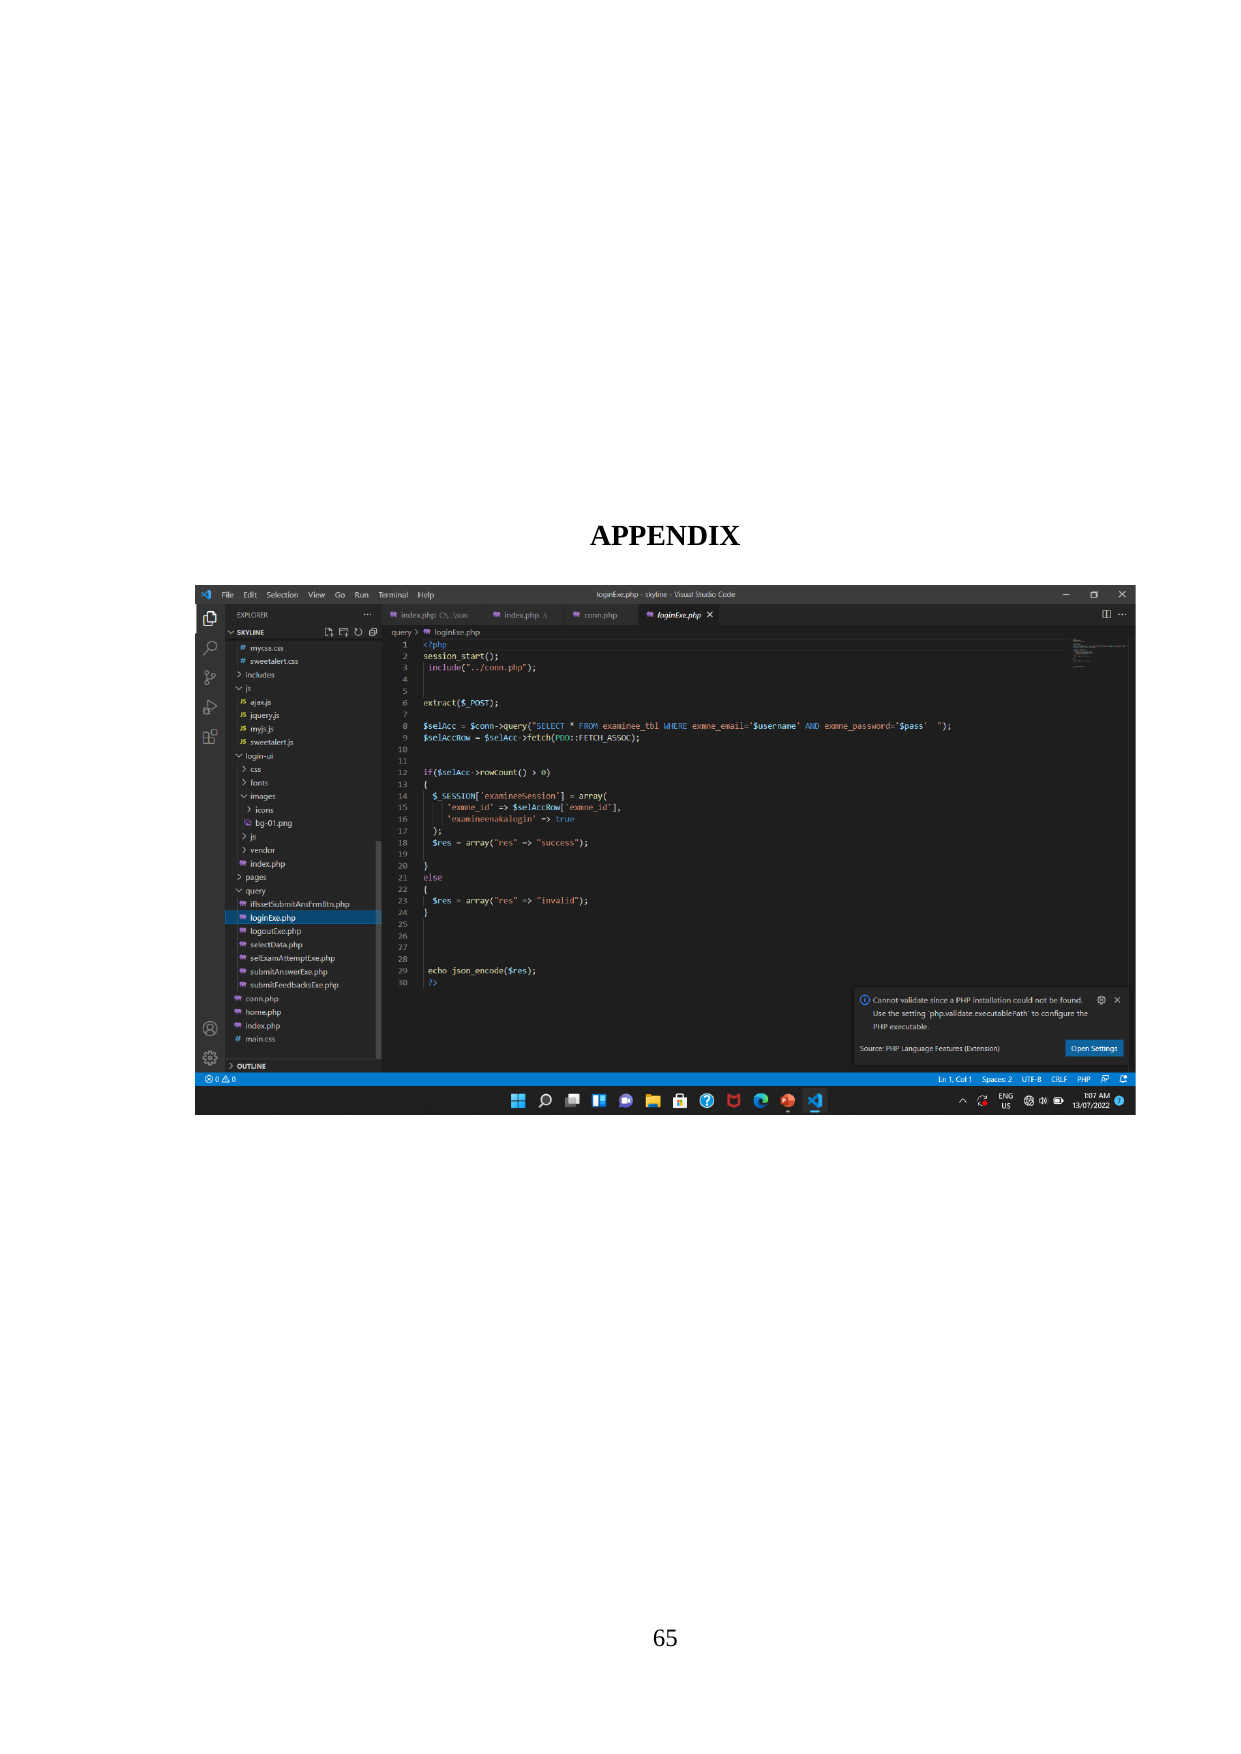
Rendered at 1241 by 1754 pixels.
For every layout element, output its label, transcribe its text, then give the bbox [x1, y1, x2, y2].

picture [195, 585, 1136, 1115]
subtitle APPENDIX [195, 518, 1135, 552]
